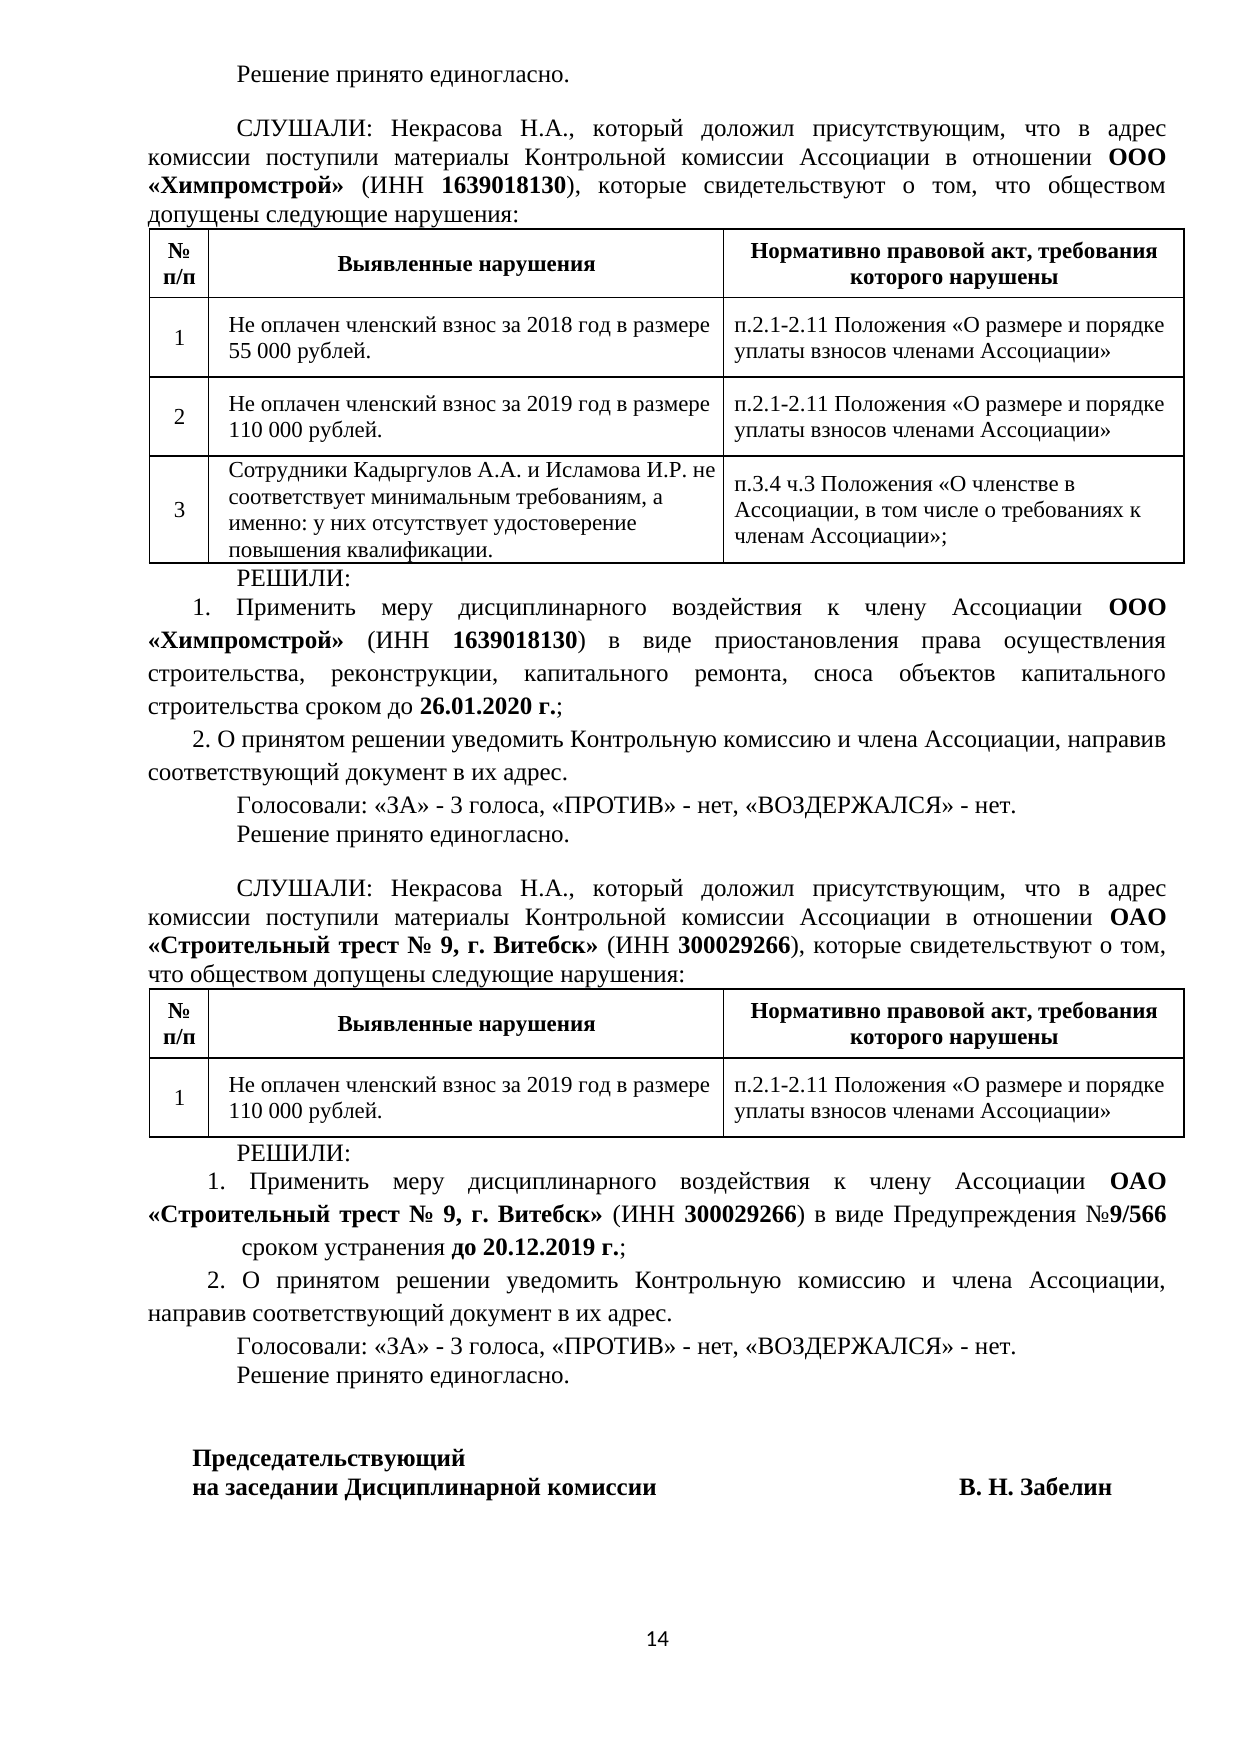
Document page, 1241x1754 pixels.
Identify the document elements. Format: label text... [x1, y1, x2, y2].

table_cell п.2.1-2.11 Положения «О размере и порядке уплаты взносов членами Ассоциации» [724, 378, 1183, 455]
text Решение принято единогласно. [163, 1360, 1166, 1389]
text Решение принято единогласно. [163, 59, 1166, 88]
table_header Выявленные нарушения [209, 230, 723, 297]
table_cell Не оплачен членский взнос за 2019 год в размере 110 000 рублей. [209, 1059, 723, 1136]
text Решение принято единогласно. [163, 819, 1166, 848]
text Голосовали: «ЗА» - 3 голоса, «ПРОТИВ» - нет, «ВОЗДЕРЖАЛСЯ» - нет. [148, 790, 1166, 819]
table_cell п.2.1-2.11 Положения «О размере и порядке уплаты взносов членами Ассоциации» [724, 1059, 1183, 1136]
table_header Выявленные нарушения [209, 990, 723, 1057]
text РЕШИЛИ: [148, 563, 1166, 592]
text Председательствующий [148, 1443, 1122, 1472]
table_header № п/п [150, 230, 208, 297]
table_header Нормативно правовой акт, требования которого нарушены [724, 230, 1183, 297]
table_cell Не оплачен членский взнос за 2019 год в размере 110 000 рублей. [209, 378, 723, 455]
table_cell 2 [150, 378, 208, 455]
text на заседании Дисциплинарной комиссии В. Н. Забелин [148, 1472, 1122, 1500]
text 1. Применить меру дисциплинарного воздействия к члену Ассоциации ООО «Химпромстрой» (ИНН 1639018130) в виде приостановления права осуществления строительства, реконструкции, капитального ремонта, сноса объектов капитального строительства сроком до 26.01.2020 г.; [148, 592, 1166, 720]
text СЛУШАЛИ: Некрасова Н.А., который доложил присутствующим, что в адрес комиссии поступили материалы Контрольной комиссии Ассоциации в отношении ОАО «Строительный трест № 9, г. Витебск» (ИНН 300029266), которые свидетельствуют о том, что обществом допущены следующие нарушения: [148, 873, 1166, 988]
text 2. О принятом решении уведомить Контрольную комиссию и члена Ассоциации, направив соответствующий документ в их адрес. [148, 1265, 1166, 1327]
text РЕШИЛИ: [148, 1138, 1166, 1166]
text СЛУШАЛИ: Некрасова Н.А., который доложил присутствующим, что в адрес комиссии поступили материалы Контрольной комиссии Ассоциации в отношении ООО «Химпромстрой» (ИНН 1639018130), которые свидетельствуют о том, что обществом допущены следующие нарушения: [148, 113, 1166, 228]
table_cell 3 [150, 457, 208, 562]
table_cell п.2.1-2.11 Положения «О размере и порядке уплаты взносов членами Ассоциации» [724, 298, 1183, 376]
table_cell Не оплачен членский взнос за 2018 год в размере 55 000 рублей. [209, 298, 723, 376]
table_cell 1 [150, 1059, 208, 1136]
table_cell п.3.4 ч.3 Положения «О членстве в Ассоциации, в том числе о требованиях к членам Ассоциации»; [724, 457, 1183, 562]
table_header Нормативно правовой акт, требования которого нарушены [724, 990, 1183, 1057]
table_cell Сотрудники Кадыргулов А.А. и Исламова И.Р. не соответствует минимальным требованиям, а именно: у них отсутствует удостоверение повышения квалификации. [209, 457, 723, 562]
text 1. Применить меру дисциплинарного воздействия к члену Ассоциации ОАО «Строительный трест № 9, г. Витебск» (ИНН 300029266) в виде Предупреждения №9/566 сроком устранения до 20.12.2019 г.; [148, 1166, 1166, 1261]
text Голосовали: «ЗА» - 3 голоса, «ПРОТИВ» - нет, «ВОЗДЕРЖАЛСЯ» - нет. [148, 1331, 1166, 1360]
table_cell 1 [150, 298, 208, 376]
table_header № п/п [150, 990, 208, 1057]
text 2. О принятом решении уведомить Контрольную комиссию и члена Ассоциации, направив соответствующий документ в их адрес. [148, 724, 1166, 786]
